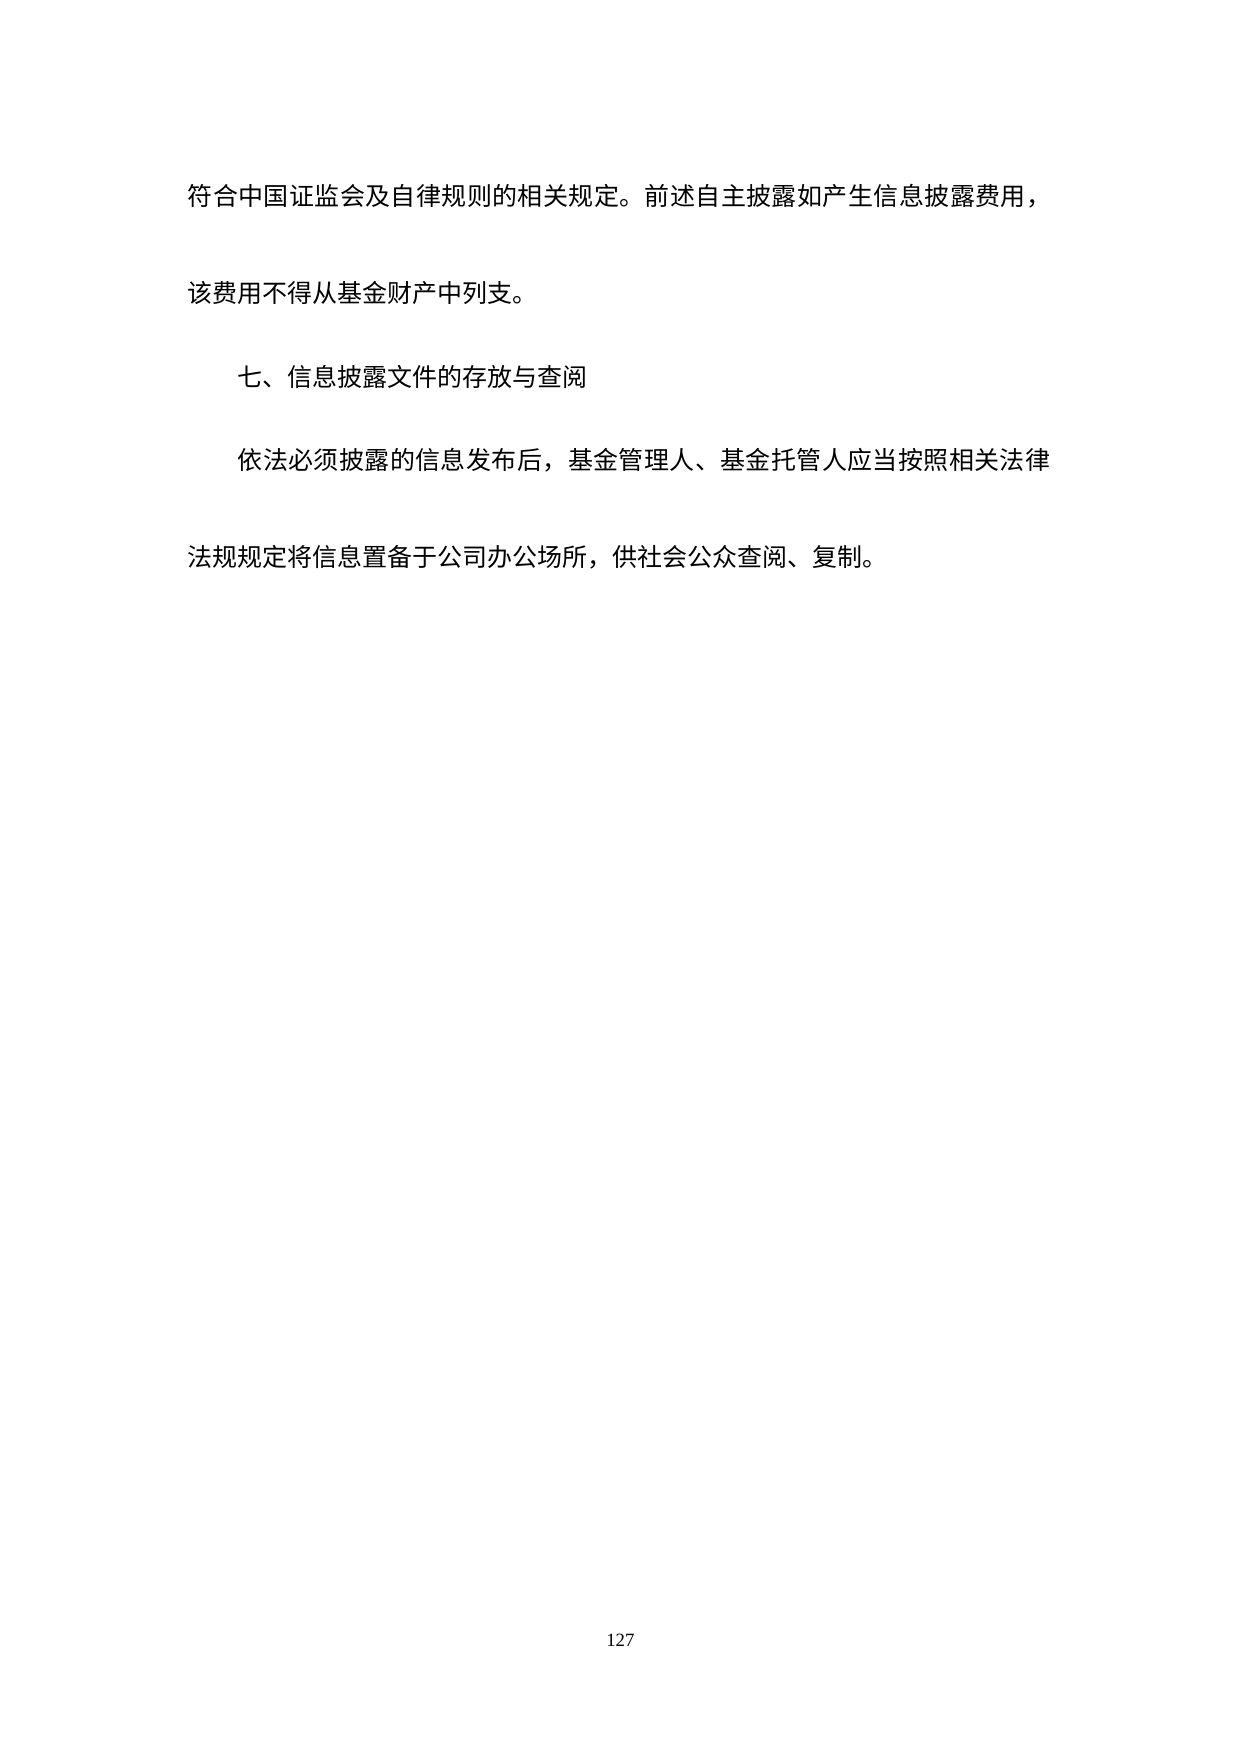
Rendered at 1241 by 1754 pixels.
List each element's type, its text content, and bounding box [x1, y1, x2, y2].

text 依法必须披露的信息发布后，基金管理人、基金托管人应当按照相关法律法规规定将信息置备于公司办公场所，供社会公众查阅、复制。 [187, 426, 1053, 588]
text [187, 162, 1053, 324]
text 七、信息披露文件的存放与查阅 [187, 343, 1053, 408]
